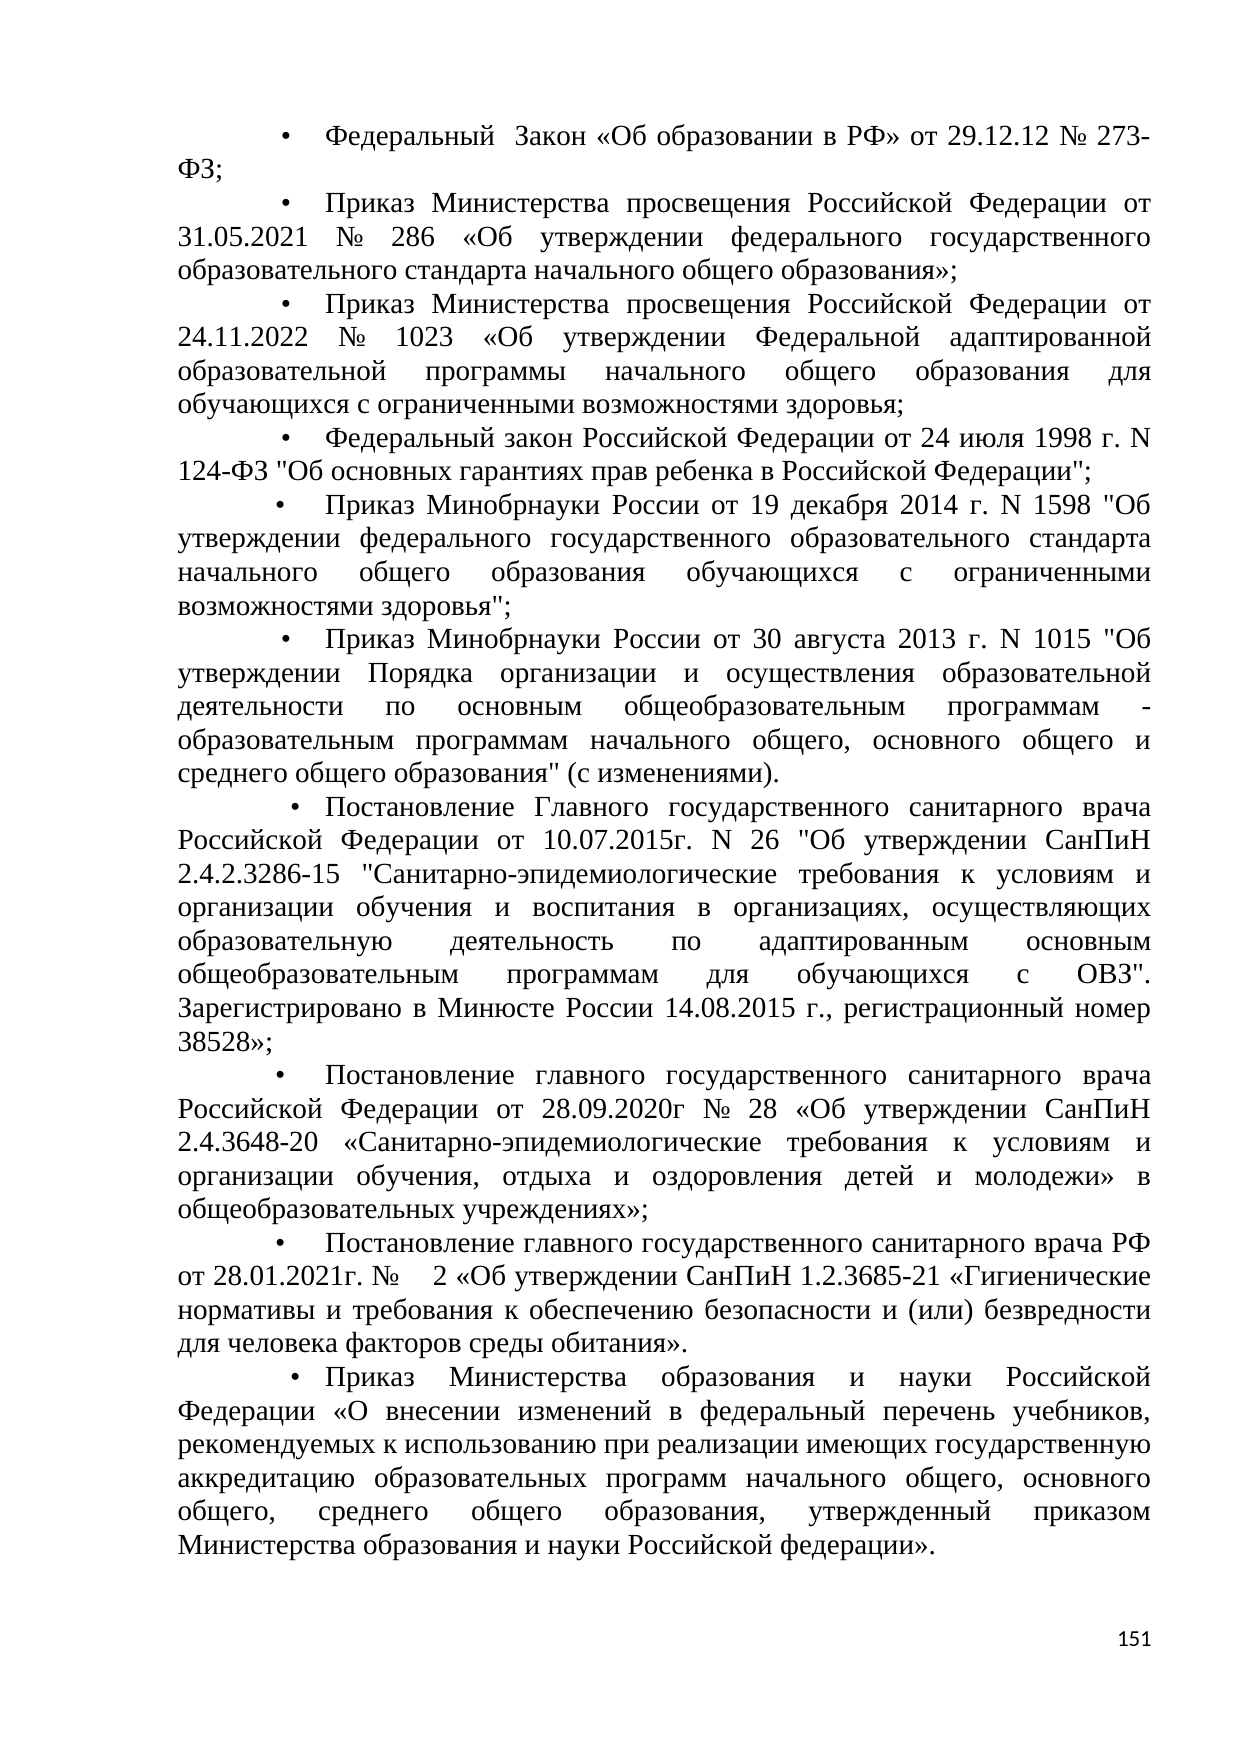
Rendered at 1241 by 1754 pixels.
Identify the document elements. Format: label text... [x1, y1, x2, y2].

list Приказ Минобрнауки России от 19 декабря 2014 г. N 1598 "Об утверждении федерального государственного образовательного стандарта начального общего образования обучающихся с ограниченными возможностями здоровья"; [177, 487, 1152, 621]
list Постановление главного государственного санитарного врача РФ от 28.01.2021г. № 2 «Об утверждении СанПиН 1.2.3685-21 «Гигиенические нормативы и требования к обеспечению безопасности и (или) безвредности для человека факторов среды обитания». [177, 1225, 1152, 1359]
list Постановление Главного государственного санитарного врача Российской Федерации от 10.07.2015г. N 26 "Об утверждении СанПиН 2.4.2.3286-15 "Санитарно-эпидемиологические требования к условиям и организации обучения и воспитания в организациях, осуществляющих образовательную деятельность по адаптированным основным общеобразовательным программам для обучающихся с ОВЗ". Зарегистрировано в Минюсте России 14.08.2015 г., регистрационный номер 38528»; [177, 789, 1152, 1057]
list Приказ Министерства просвещения Российской Федерации от 24.11.2022 № 1023 «Об утверждении Федеральной адаптированной образовательной программы начального общего образования для обучающихся с ограниченными возможностями здоровья; [177, 286, 1152, 420]
list Приказ Министерства просвещения Российской Федерации от 31.05.2021 № 286 «Об утверждении федерального государственного образовательного стандарта начального общего образования»; [177, 185, 1152, 286]
list Приказ Минобрнауки России от 30 августа 2013 г. N 1015 "Об утверждении Порядка организации и осуществления образовательной деятельности по основным общеобразовательным программам - образовательным программам начального общего, основного общего и среднего общего образования" (с изменениями). [177, 621, 1152, 789]
list Федеральный закон Российской Федерации от 24 июля 1998 г. N 124-ФЗ "Об основных гарантиях прав ребенка в Российской Федерации"; [177, 420, 1152, 487]
list Постановление главного государственного санитарного врача Российской Федерации от 28.09.2020г № 28 «Об утверждении СанПиН 2.4.3648-20 «Санитарно-эпидемиологические требования к условиям и организации обучения, отдыха и оздоровления детей и молодежи» в общеобразовательных учреждениях»; [177, 1057, 1152, 1225]
list Приказ Министерства образования и науки Российской Федерации «О внесении изменений в федеральный перечень учебников, рекомендуемых к использованию при реализации имеющих государственную аккредитацию образовательных программ начального общего, основного общего, среднего общего образования, утвержденный приказом Министерства образования и науки Российской федерации». [177, 1359, 1152, 1560]
list Федеральный Закон «Об образовании в РФ» от 29.12.12 № 273-ФЗ; [177, 118, 1152, 185]
